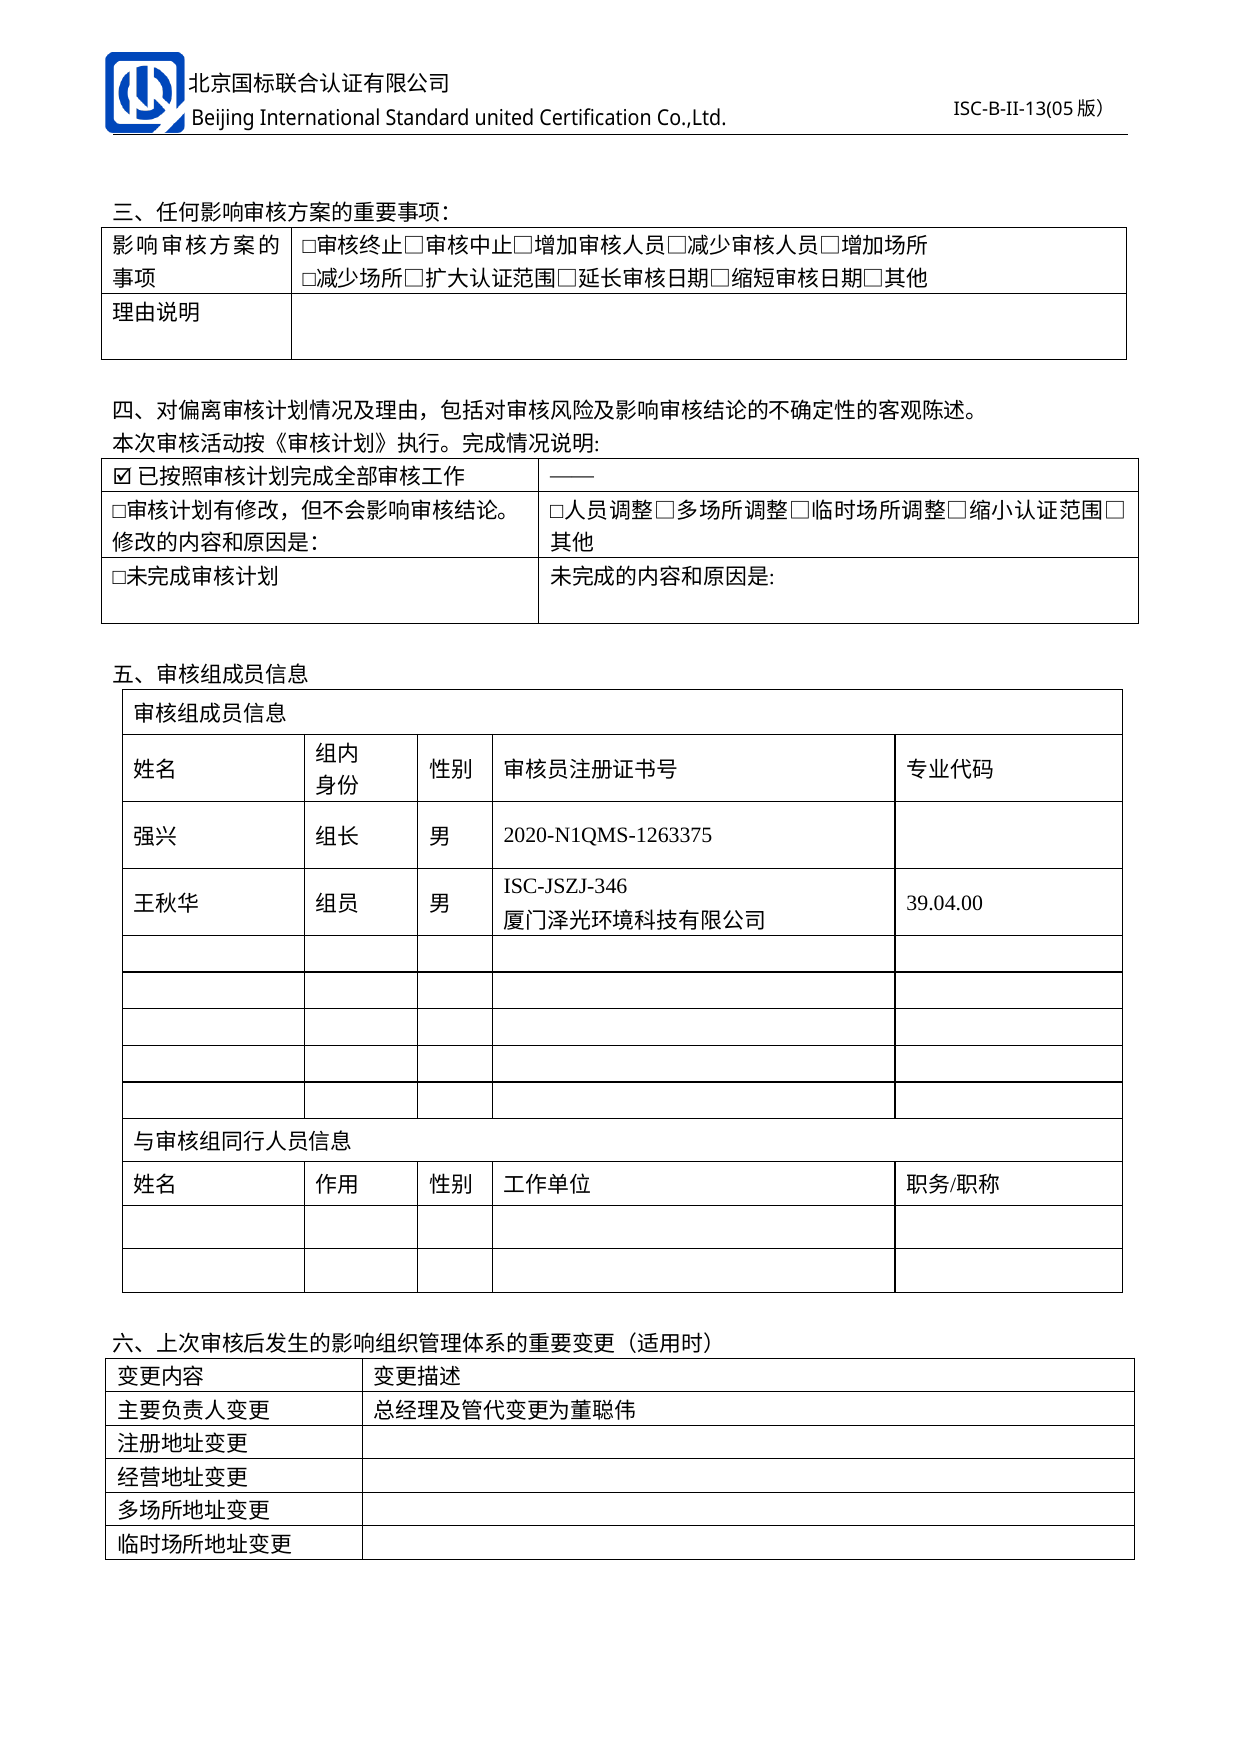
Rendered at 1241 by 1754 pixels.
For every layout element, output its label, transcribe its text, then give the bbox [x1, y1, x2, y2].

table_header 影响审核方案的事项 [102, 228, 291, 293]
table_cell 姓名 [123, 1162, 304, 1204]
table_cell 审核员注册证书号 [493, 735, 894, 801]
table_cell [493, 1249, 894, 1292]
table_cell 男 [418, 869, 492, 935]
table_cell 组员 [305, 869, 417, 935]
text 三、任何影响审核方案的重要事项： [112, 194, 1128, 227]
table_cell 男 [418, 802, 492, 868]
table_cell 注册地址变更 [106, 1426, 362, 1458]
table_cell [123, 973, 304, 1008]
table_cell [493, 1083, 894, 1118]
table_cell [896, 936, 1122, 971]
table_cell [305, 1249, 417, 1292]
table_cell □审核计划有修改，但不会影响审核结论。 修改的内容和原因是： [102, 492, 538, 557]
table_cell [418, 936, 492, 971]
table_cell [363, 1426, 1134, 1458]
table_cell [363, 1459, 1134, 1492]
table_cell 作用 [305, 1162, 417, 1204]
table_cell [493, 936, 894, 971]
table_cell [305, 1046, 417, 1081]
table_cell [896, 1083, 1122, 1118]
table_cell 职务/职称 [896, 1162, 1122, 1204]
table_cell 强兴 [123, 802, 304, 868]
table_cell [305, 973, 417, 1008]
table_cell [123, 1009, 304, 1045]
table_cell [305, 1206, 417, 1248]
table_cell 经营地址变更 [106, 1459, 362, 1492]
table_cell [418, 1083, 492, 1118]
table_cell 2020-N1QMS-1263375 [493, 802, 894, 868]
table_cell 未完成的内容和原因是: [539, 558, 1138, 623]
table_cell [292, 294, 1126, 359]
table_cell [896, 973, 1122, 1008]
table_cell 性别 [418, 1162, 492, 1204]
text 本次审核活动按《审核计划》执行。完成情况说明: [112, 425, 1128, 458]
table_cell [418, 1009, 492, 1045]
table_cell [493, 973, 894, 1008]
table_cell [363, 1493, 1134, 1525]
table_cell [123, 1083, 304, 1118]
table_cell [418, 1249, 492, 1292]
table_cell [363, 1526, 1134, 1559]
table_header 变更内容 [106, 1359, 362, 1391]
text 五、审核组成员信息 [112, 657, 1128, 689]
table_cell 临时场所地址变更 [106, 1526, 362, 1559]
table_header □审核终止□审核中止□增加审核人员□减少审核人员□增加场所 □减少场所□扩大认证范围□延长审核日期□缩短审核日期□其他 [292, 228, 1126, 293]
table_cell 总经理及管代变更为董聪伟 [363, 1392, 1134, 1425]
text 六、上次审核后发生的影响组织管理体系的重要变更（适用时） [112, 1325, 1128, 1358]
table_cell [493, 1009, 894, 1045]
table_cell 王秋华 [123, 869, 304, 935]
table_cell □人员调整□多场所调整□临时场所调整□缩小认证范围□其他 [539, 492, 1138, 557]
table_cell □未完成审核计划 [102, 558, 538, 623]
table_cell [896, 802, 1122, 868]
table_cell [123, 1206, 304, 1248]
table_cell [896, 1206, 1122, 1248]
table_cell [305, 1009, 417, 1045]
table_header 审核组成员信息 [123, 690, 1122, 734]
table_cell 组长 [305, 802, 417, 868]
table_cell [418, 1206, 492, 1248]
table_cell [418, 973, 492, 1008]
table_cell [493, 1206, 894, 1248]
table_header —— [539, 459, 1138, 491]
text 四、对偏离审核计划情况及理由，包括对审核风险及影响审核结论的不确定性的客观陈述。 [112, 393, 1128, 425]
table_cell [123, 936, 304, 971]
table_cell [305, 936, 417, 971]
table_cell [493, 1046, 894, 1081]
table_cell [418, 1046, 492, 1081]
table_cell 组内 身份 [305, 735, 417, 801]
table_cell 性别 [418, 735, 492, 801]
table_header 变更描述 [363, 1359, 1134, 1391]
table_cell ISC-JSZJ-346 厦门泽光环境科技有限公司 [493, 869, 894, 935]
table_cell 专业代码 [896, 735, 1122, 801]
table_cell 姓名 [123, 735, 304, 801]
picture [105, 52, 185, 133]
table_header 已按照审核计划完成全部审核工作 [102, 459, 538, 491]
table_cell [123, 1249, 304, 1292]
table_cell 与审核组同行人员信息 [123, 1119, 1122, 1161]
table_cell 多场所地址变更 [106, 1493, 362, 1525]
table_cell [305, 1083, 417, 1118]
table_cell 39.04.00 [896, 869, 1122, 935]
table_cell [896, 1249, 1122, 1292]
table_cell [896, 1046, 1122, 1081]
table_cell 主要负责人变更 [106, 1392, 362, 1425]
table_cell 理由说明 [102, 294, 291, 359]
table_cell [896, 1009, 1122, 1045]
table_cell 工作单位 [493, 1162, 894, 1204]
table_cell [123, 1046, 304, 1081]
